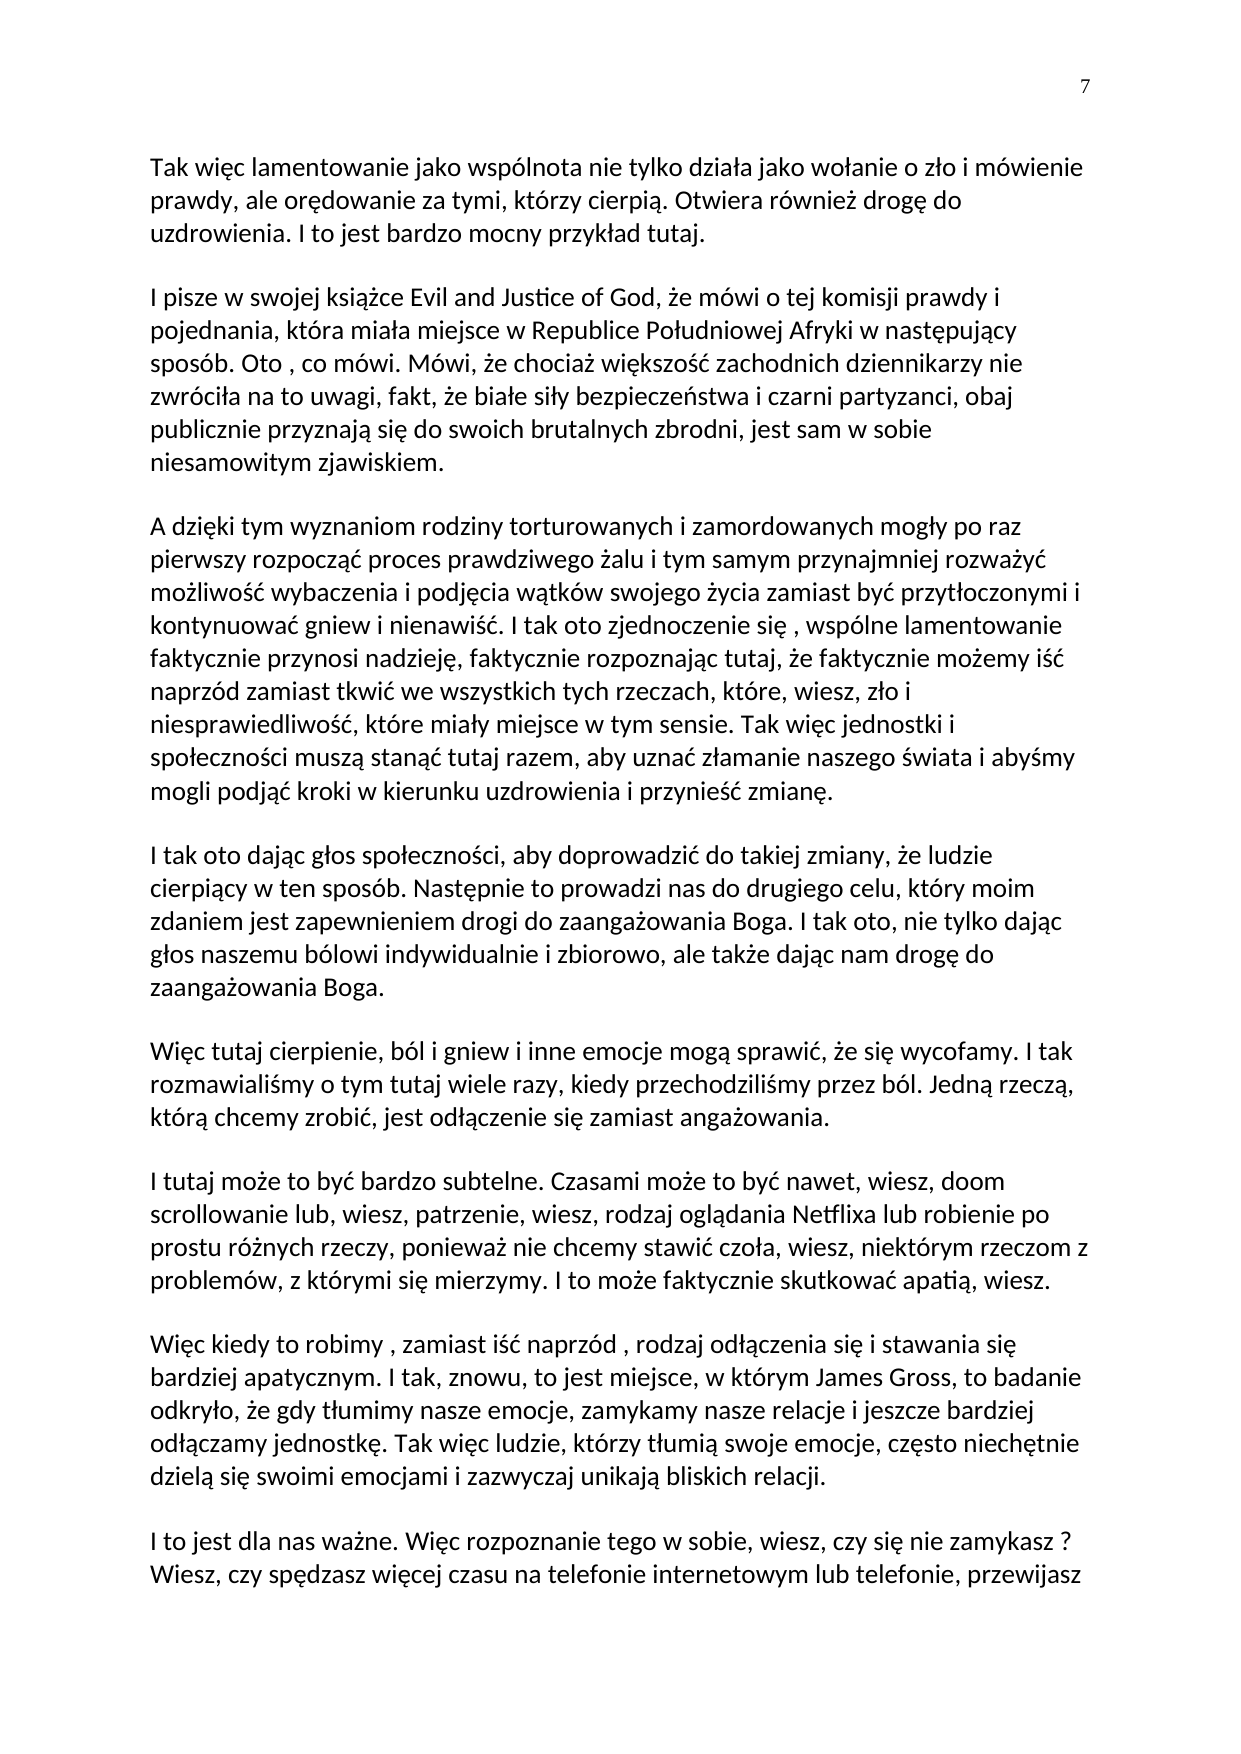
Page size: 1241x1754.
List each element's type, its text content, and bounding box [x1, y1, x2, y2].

text Więc tutaj cierpienie, ból i gniew i inne emocje mogą sprawić, że się wycofamy. I tak rozmawialiśmy o tym tutaj wiele razy, kiedy przechodziliśmy przez ból. Jedną rzeczą, którą chcemy zrobić, jest odłączenie się zamiast angażowania. [150, 1034, 1090, 1133]
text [150, 1524, 1090, 1590]
text A dzięki tym wyznaniom rodziny torturowanych i zamordowanych mogły po raz pierwszy rozpocząć proces prawdziwego żalu i tym samym przynajmniej rozważyć możliwość wybaczenia i podjęcia wątków swojego życia zamiast być przytłoczonymi i kontynuować gniew i nienawiść. I tak oto zjednoczenie się , wspólne lamentowanie faktycznie przynosi nadzieję, faktycznie rozpoznając tutaj, że faktycznie możemy iść naprzód zamiast tkwić we wszystkich tych rzeczach, które, wiesz, zło i niesprawiedliwość, które miały miejsce w tym sensie. Tak więc jednostki i społeczności muszą stanąć tutaj razem, aby uznać złamanie naszego świata i abyśmy mogli podjąć kroki w kierunku uzdrowienia i przynieść zmianę. [150, 509, 1090, 807]
text I pisze w swojej książce Evil and Justice of God, że mówi o tej komisji prawdy i pojednania, która miała miejsce w Republice Południowej Afryki w następujący sposób. Oto , co mówi. Mówi, że chociaż większość zachodnich dziennikarzy nie zwróciła na to uwagi, fakt, że białe siły bezpieczeństwa i czarni partyzanci, obaj publicznie przyznają się do swoich brutalnych zbrodni, jest sam w sobie niesamowitym zjawiskiem. [150, 280, 1090, 478]
text Tak więc lamentowanie jako wspólnota nie tylko działa jako wołanie o zło i mówienie prawdy, ale orędowanie za tymi, którzy cierpią. Otwiera również drogę do uzdrowienia. I to jest bardzo mocny przykład tutaj. [150, 150, 1090, 249]
text Więc kiedy to robimy , zamiast iść naprzód , rodzaj odłączenia się i stawania się bardziej apatycznym. I tak, znowu, to jest miejsce, w którym James Gross, to badanie odkryło, że gdy tłumimy nasze emocje, zamykamy nasze relacje i jeszcze bardziej odłączamy jednostkę. Tak więc ludzie, którzy tłumią swoje emocje, często niechętnie dzielą się swoimi emocjami i zazwyczaj unikają bliskich relacji. [150, 1327, 1090, 1493]
text I tak oto dając głos społeczności, aby doprowadzić do takiej zmiany, że ludzie cierpiący w ten sposób. Następnie to prowadzi nas do drugiego celu, który moim zdaniem jest zapewnieniem drogi do zaangażowania Boga. I tak oto, nie tylko dając głos naszemu bólowi indywidualnie i zbiorowo, ale także dając nam drogę do zaangażowania Boga. [150, 838, 1090, 1003]
text I tutaj może to być bardzo subtelne. Czasami może to być nawet, wiesz, doom scrollowanie lub, wiesz, patrzenie, wiesz, rodzaj oglądania Netflixa lub robienie po prostu różnych rzeczy, ponieważ nie chcemy stawić czoła, wiesz, niektórym rzeczom z problemów, z którymi się mierzymy. I to może faktycznie skutkować apatią, wiesz. [150, 1164, 1090, 1296]
